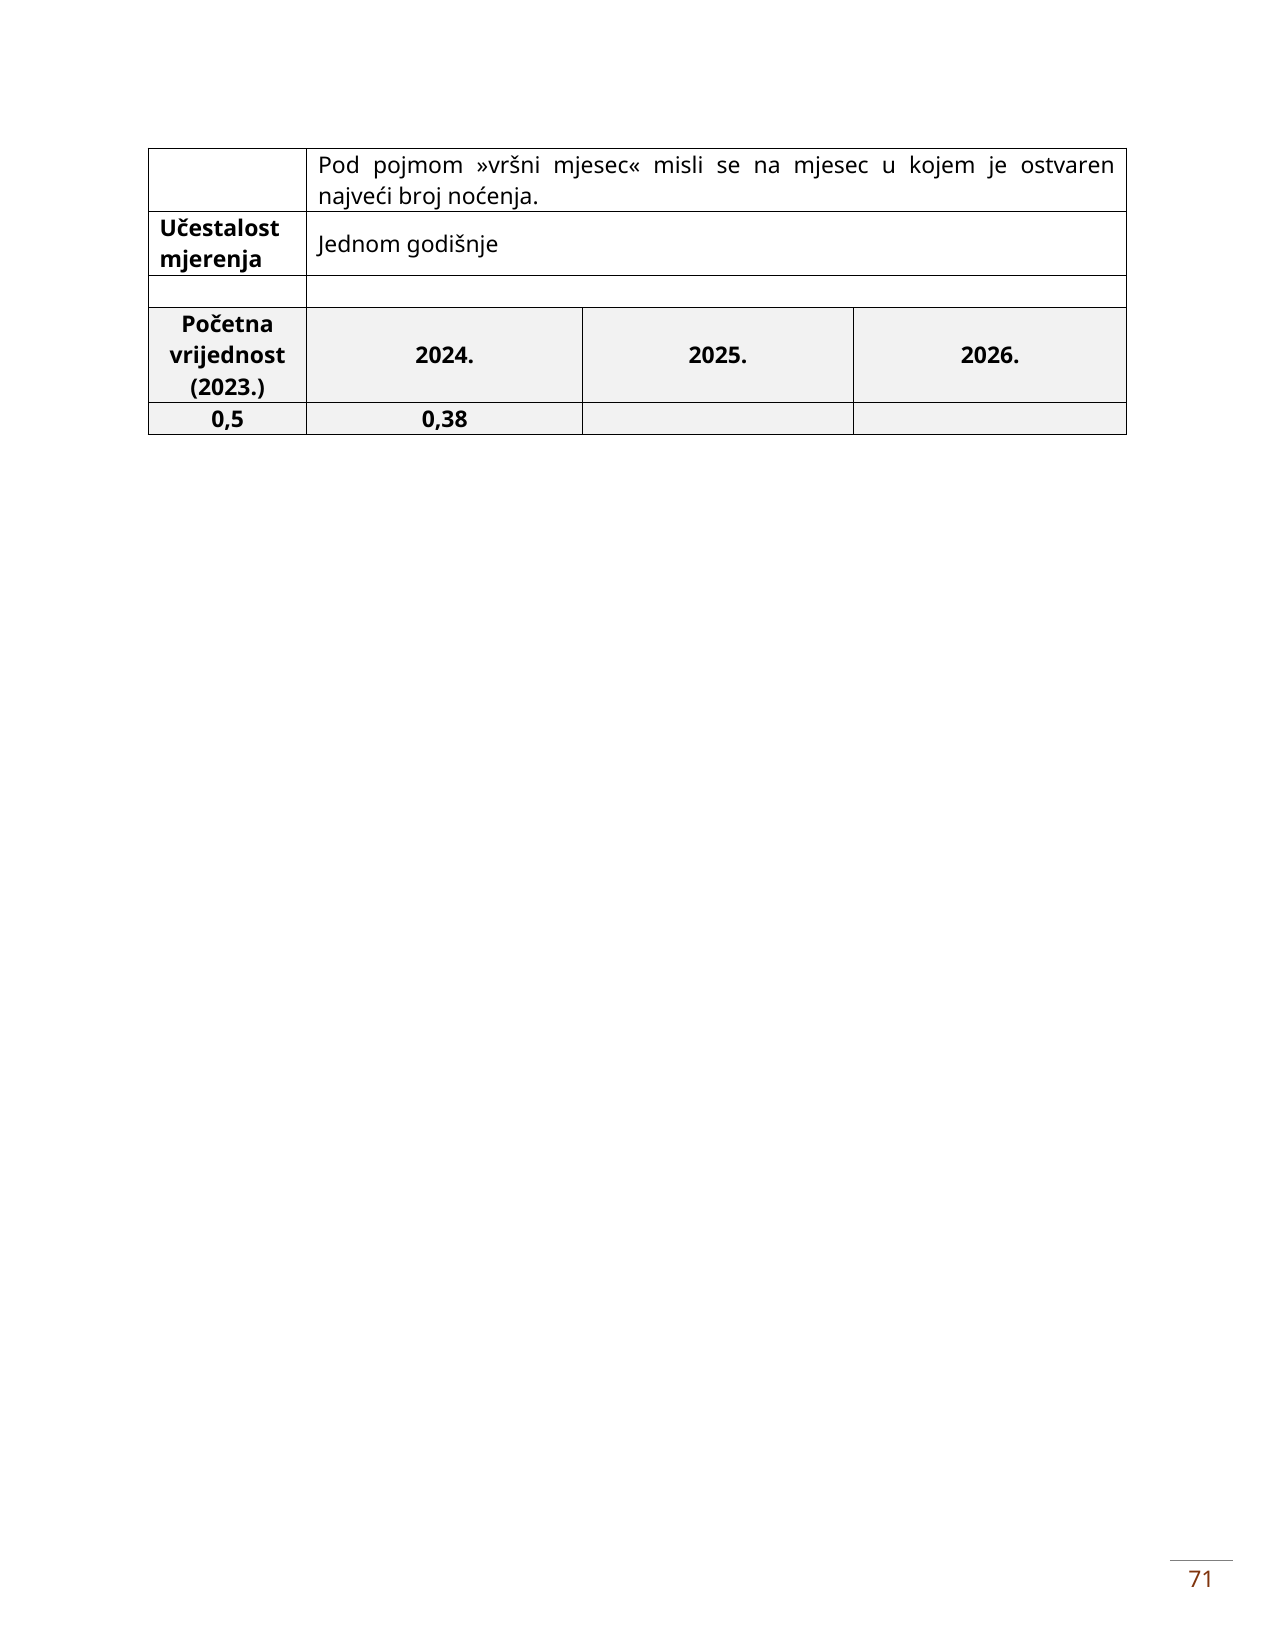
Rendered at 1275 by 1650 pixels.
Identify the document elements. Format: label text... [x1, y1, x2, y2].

table_cell [149, 276, 306, 307]
table_cell [583, 403, 853, 434]
table_cell 2024. [307, 308, 582, 402]
table_cell 2026. [854, 308, 1126, 402]
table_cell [307, 149, 1126, 211]
table_cell [854, 403, 1126, 434]
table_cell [149, 149, 306, 211]
table_cell 2025. [583, 308, 853, 402]
table_cell Jednom godišnje [307, 212, 1126, 275]
table_cell [307, 276, 1126, 307]
table_cell Početna vrijednost (2023.) [149, 308, 306, 402]
table_cell 0,38 [307, 403, 582, 434]
table_cell 0,5 [149, 403, 306, 434]
table_cell Učestalost mjerenja [149, 212, 306, 275]
